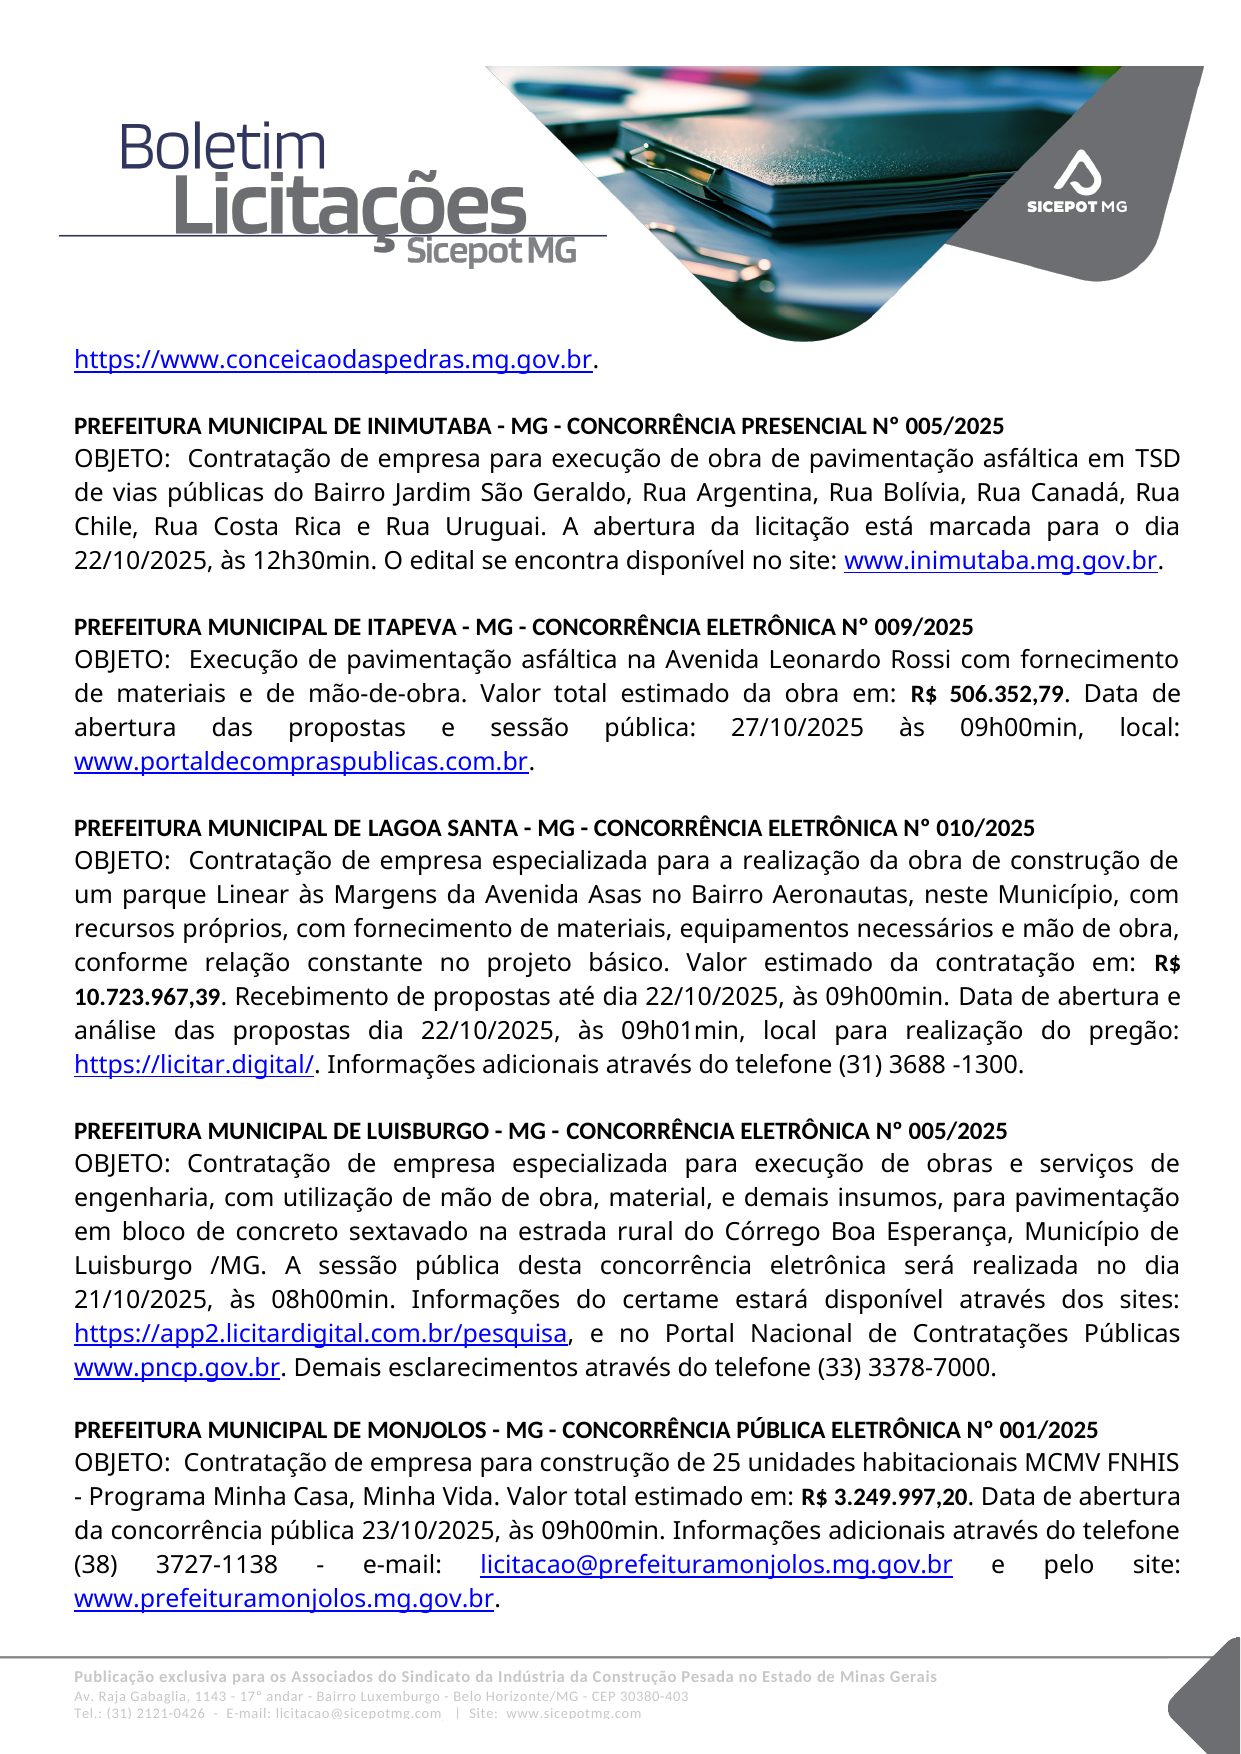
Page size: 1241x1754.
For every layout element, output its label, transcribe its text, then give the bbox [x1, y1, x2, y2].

text Objeto: Contratação de empresa especializada para execução de obras e serviços de engenharia, com utilização de mão de obra, material, e demais insumos, para pavimentação em bloco de concreto sextavado na estrada rural do Córrego Boa Esperança, Município de Luisburgo /MG. A sessão pública desta concorrência eletrônica será realizada no dia 21/10/2025, às 08h00min. Informações do certame estará disponível através dos sites: https://app2.licitardigital.com.br/pesquisa, e no Portal Nacional de Contratações Públicas www.pncp.gov.br. Demais esclarecimentos através do telefone (33) 3378-7000. [74, 1145, 1181, 1384]
text OBJETO: Contratação de empresa para construção de 25 unidades habitacionais MCMV FNHIS - Programa Minha Casa, Minha Vida. Valor total estimado em: R$ 3.249.997,20. Data de abertura da concorrência pública 23/10/2025, às 09h00min. Informações adicionais através do telefone (38) 3727-1138 - e-mail: licitacao@prefeituramonjolos.mg.gov.br e pelo site: www.prefeituramonjolos.mg.gov.br. [74, 1445, 1181, 1615]
text OBJETO: Contratação de empresa para execução de obra de pavimentação asfáltica em tsd de vias públicas do Bairro Jardim São Geraldo, Rua Argentina, Rua Bolívia, Rua Canadá, Rua Chile, Rua Costa Rica e Rua Uruguai. a abertura da licitação está marcada para o dia 22/10/2025, às 12h30min. O edital se encontra disponível no site: www.inimutaba.mg.gov.br. [74, 441, 1181, 577]
text OBJETO: Contratação de empresa especializada para a realização da obra de construção de um parque Linear às Margens da Avenida Asas no Bairro Aeronautas, neste Município, com recursos próprios, com fornecimento de materiais, equipamentos necessários e mão de obra, conforme relação constante no projeto básico. Valor estimado da contratação em: r$ 10.723.967,39. Recebimento de propostas até dia 22/10/2025, às 09h00min. Data de abertura e análise das propostas dia 22/10/2025, às 09h01min, local para realização do pregão: https://licitar.digital/. Informações adicionais através do telefone (31) 3688 -1300. [74, 842, 1181, 1081]
text PREFEITURA MUNICIPAL DE Monjolos - mg - CONCORRÊNCIA PÚBLICA ELETRÔNICA nº 001/2025 [74, 1414, 1181, 1445]
text PREFEITURA MUNICIPAL DE LUISBURGO - MG - CONCORRÊNCIA ELETRÔNICA Nº 005/2025 [74, 1115, 1181, 1145]
text PREFEITURA MUNICIPAL DE Inimutaba - mg - CONCORRÊNCIA PRESENCIAL Nº 005/2025 [74, 410, 1181, 441]
picture [59, 66, 1207, 342]
picture [0, 1637, 1241, 1754]
text OBJETO: Execução de pavimentação asfáltica na Avenida Leonardo Rossi com fornecimento de materiais e de mão-de-obra. Valor total estimado da obra em: R$ 506.352,79. Data de abertura das propostas e sessão pública: 27/10/2025 às 09h00min, local: www.portaldecompraspublicas.com.br. [74, 641, 1181, 778]
text PREFEITURA MUNICIPAL DE LAGOA SANTA - MG - Concorrência Eletrônica nº 010/2025 [74, 812, 1181, 842]
text PREFEITURA MUNICIPAL DE ITAPEVA - mg - CONCORRÊNCIA ELETRÔNICA nº 009/2025 [74, 611, 1181, 641]
